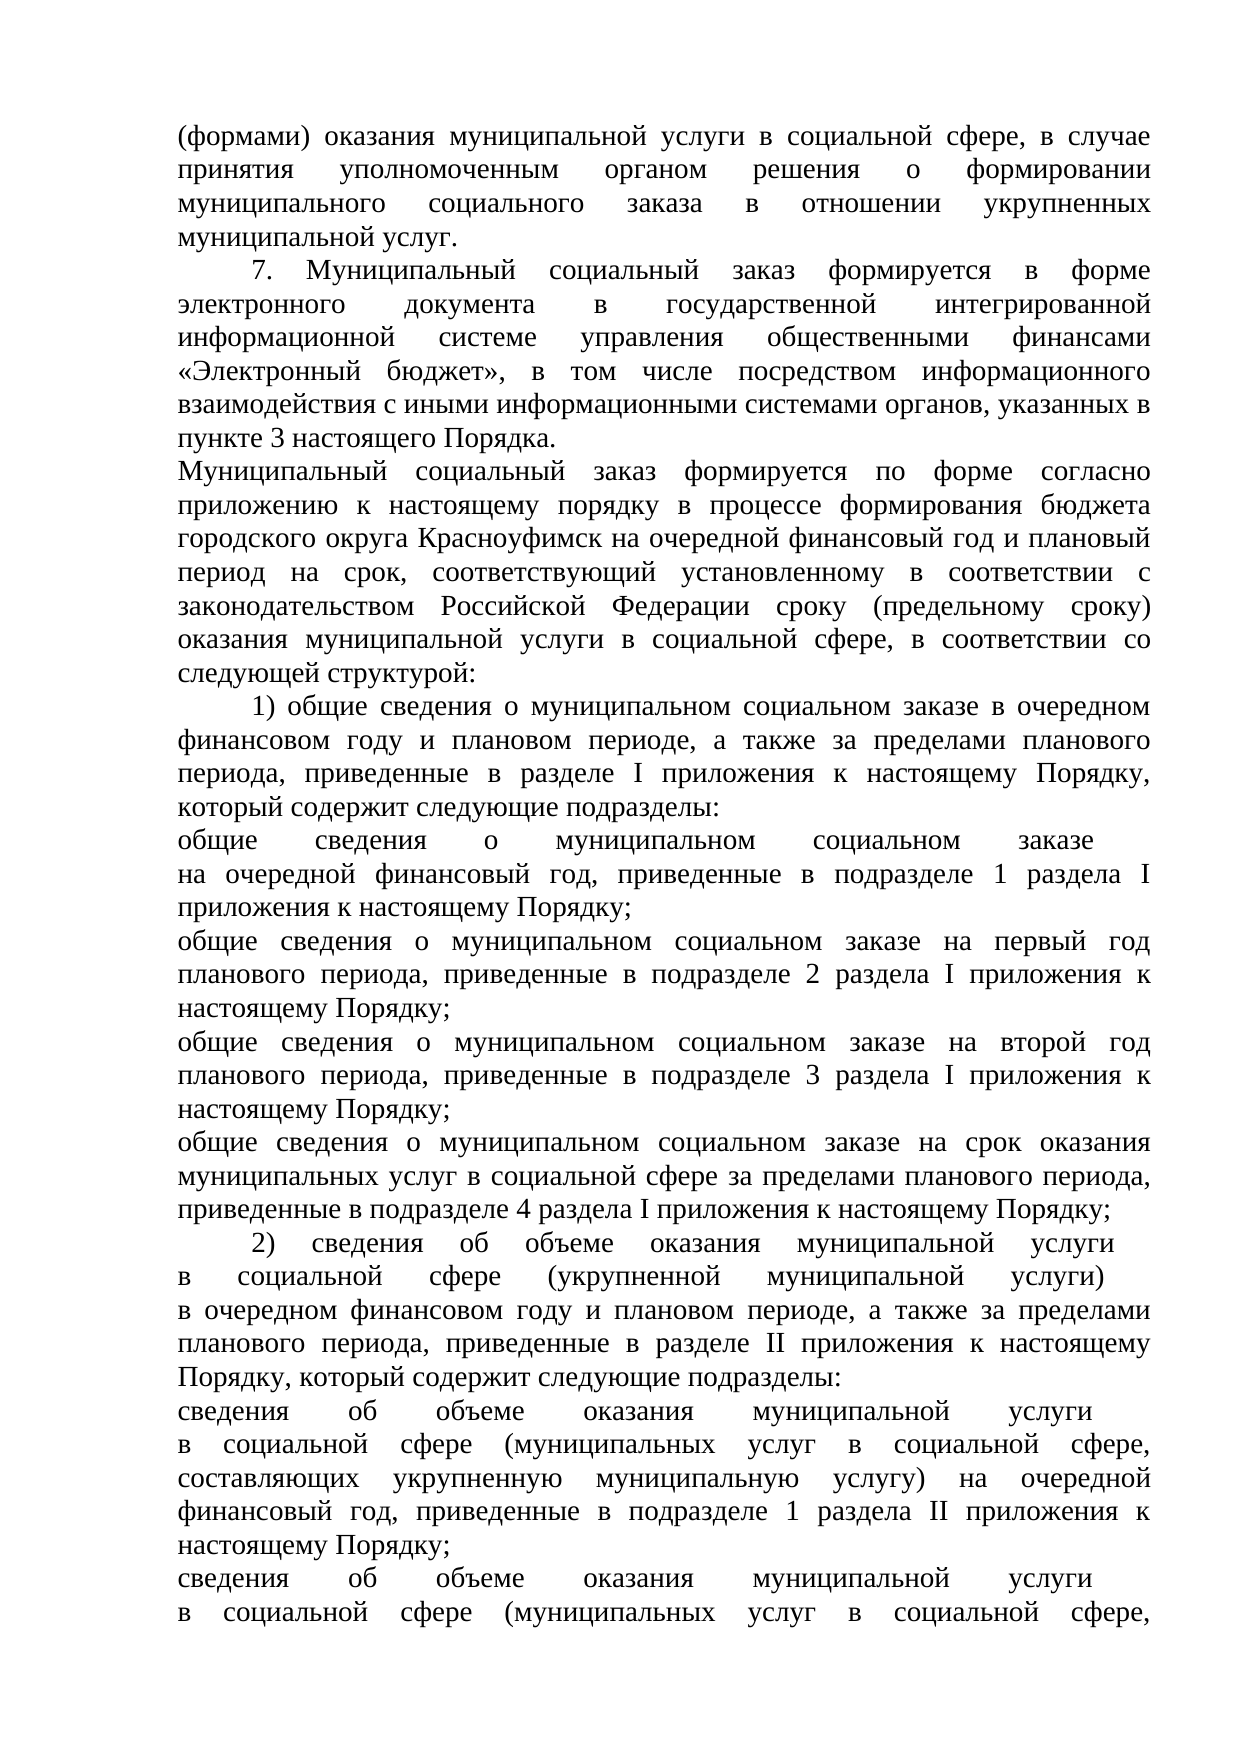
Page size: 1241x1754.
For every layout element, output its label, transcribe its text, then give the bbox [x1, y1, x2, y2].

text 1) общие сведения о муниципальном социальном заказе в очередном финансовом году и плановом периоде, а также за пределами планового периода, приведенные в разделе I приложения к настоящему Порядку, который содержит следующие подразделы: [177, 688, 1152, 822]
text общие сведения о муниципальном социальном заказе на второй год планового периода, приведенные в подразделе 3 раздела I приложения к настоящему Порядку; [177, 1024, 1152, 1124]
text 7. Муниципальный социальный заказ формируется в форме электронного документа в государственной интегрированной информационной системе управления общественными финансами «Электронный бюджет», в том числе посредством информационного взаимодействия с иными информационными системами органов, указанных в пункте 3 настоящего Порядка. [177, 252, 1152, 453]
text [177, 1560, 1152, 1627]
text общие сведения о муниципальном социальном заказе на первый год планового периода, приведенные в подразделе 2 раздела I приложения к настоящему Порядку; [177, 923, 1152, 1024]
text общие сведения о муниципальном социальном заказе на срок оказания муниципальных услуг в социальной сфере за пределами планового периода, приведенные в подразделе 4 раздела I приложения к настоящему Порядку; [177, 1124, 1152, 1225]
text сведения об объеме оказания муниципальной услуги в социальной сфере (муниципальных услуг в социальной сфере, составляющих укрупненную муниципальную услугу) на очередной финансовый год, приведенные в подразделе 1 раздела II приложения к настоящему Порядку; [177, 1393, 1152, 1560]
text общие сведения о муниципальном социальном заказе на очередной финансовый год, приведенные в подразделе 1 раздела I приложения к настоящему Порядку; [177, 822, 1152, 923]
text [177, 118, 1152, 252]
text 2) сведения об объеме оказания муниципальной услуги в социальной сфере (укрупненной муниципальной услуги) в очередном финансовом году и плановом периоде, а также за пределами планового периода, приведенные в разделе II приложения к настоящему Порядку, который содержит следующие подразделы: [177, 1225, 1152, 1393]
text Муниципальный социальный заказ формируется по форме согласно приложению к настоящему порядку в процессе формирования бюджета городского округа Красноуфимск на очередной финансовый год и плановый период на срок, соответствующий установленному в соответствии с законодательством Российской Федерации сроку (предельному сроку) оказания муниципальной услуги в социальной сфере, в соответствии со следующей структурой: [177, 453, 1152, 688]
